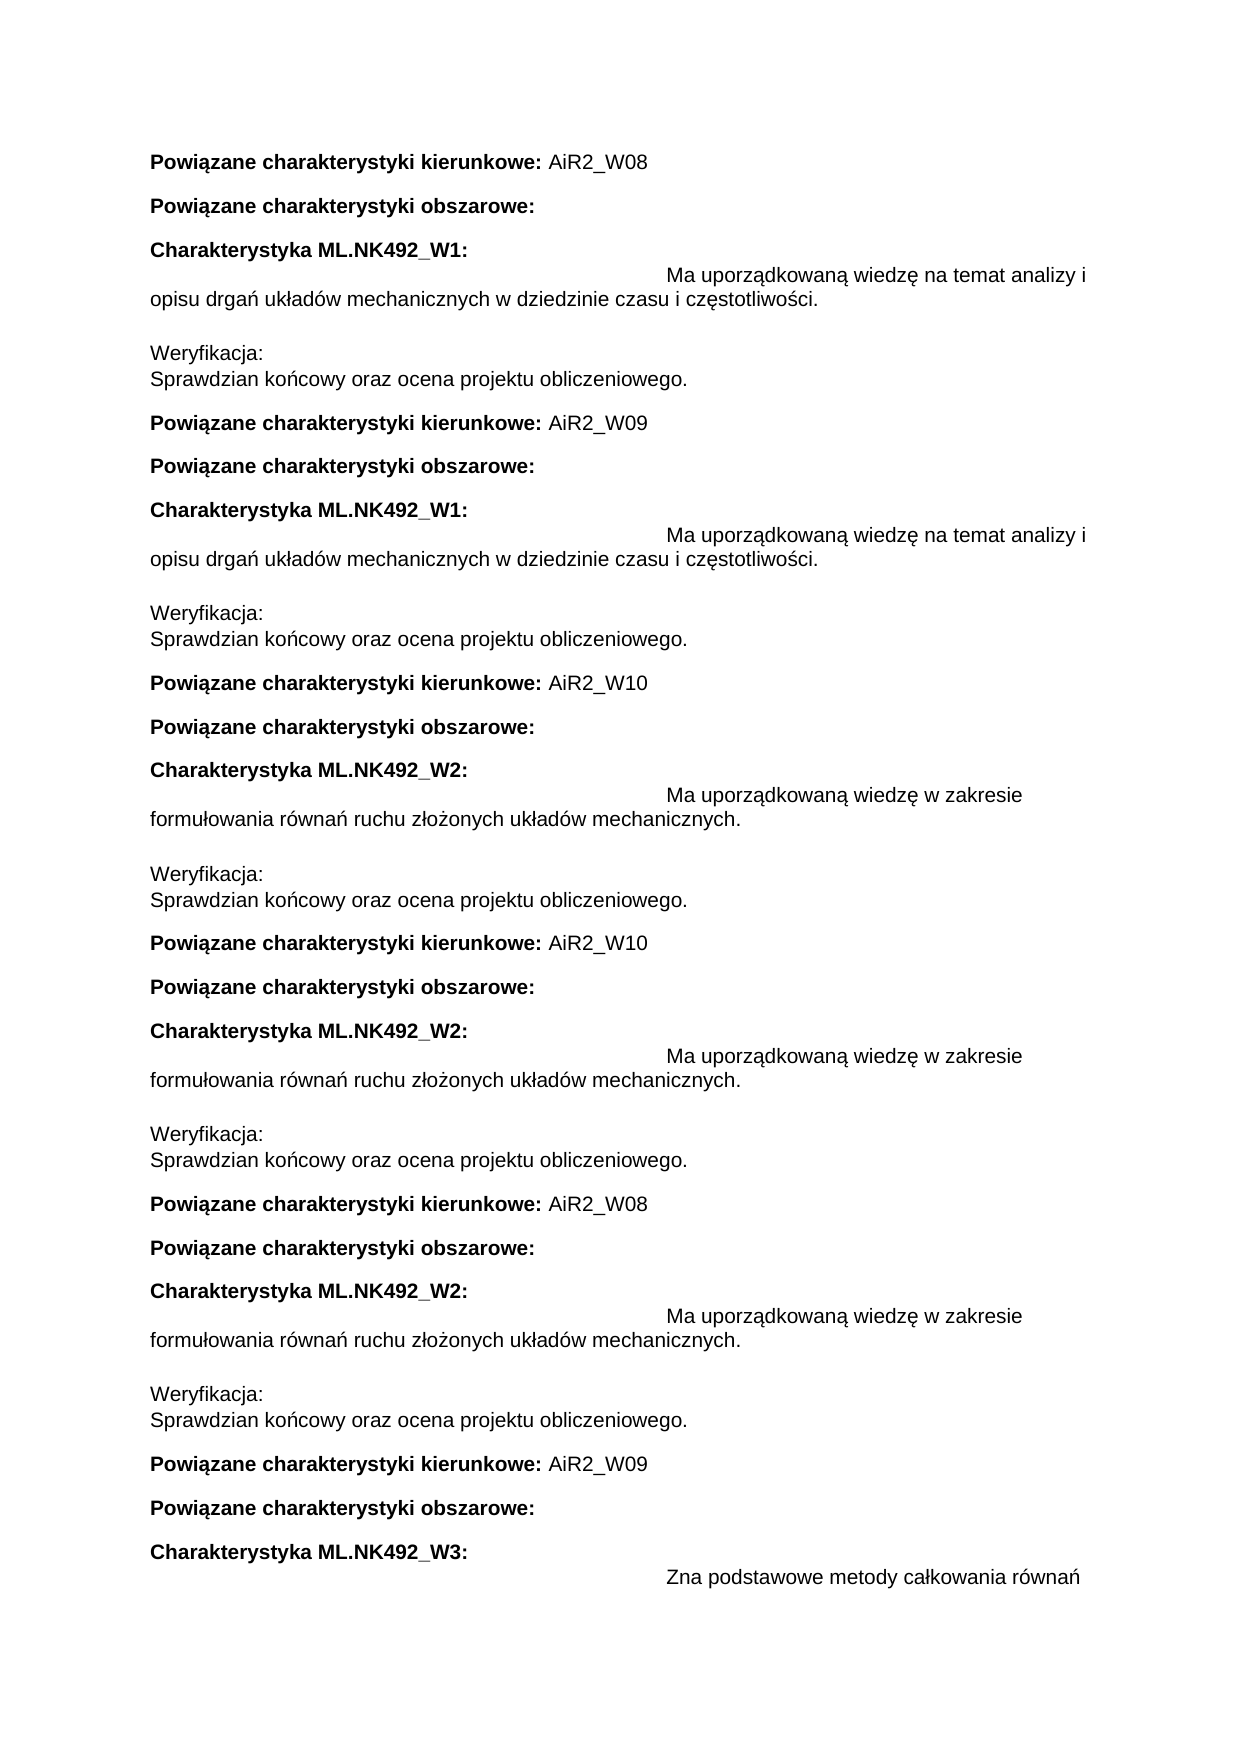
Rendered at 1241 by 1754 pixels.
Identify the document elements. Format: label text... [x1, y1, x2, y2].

text Sprawdzian końcowy oraz ocena projektu obliczeniowego. [150, 367, 1090, 391]
text Powiązane charakterystyki kierunkowe: AiR2_W08 [150, 1192, 1090, 1216]
text Ma uporządkowaną wiedzę na temat analizy i opisu drgań układów mechanicznych w dziedzinie czasu i częstotliwości. [150, 262, 1090, 334]
text Powiązane charakterystyki obszarowe: [150, 454, 1090, 478]
text Sprawdzian końcowy oraz ocena projektu obliczeniowego. [150, 627, 1090, 651]
text Charakterystyka ML.NK492_W2: [150, 1279, 1090, 1303]
text Sprawdzian końcowy oraz ocena projektu obliczeniowego. [150, 1408, 1090, 1432]
text Sprawdzian końcowy oraz ocena projektu obliczeniowego. [150, 887, 1090, 911]
text Weryfikacja: [150, 1122, 1090, 1146]
text Ma uporządkowaną wiedzę na temat analizy i opisu drgań układów mechanicznych w dziedzinie czasu i częstotliwości. [150, 523, 1090, 595]
text Powiązane charakterystyki kierunkowe: AiR2_W09 [150, 1452, 1090, 1476]
text Charakterystyka ML.NK492_W2: [150, 1019, 1090, 1043]
text Powiązane charakterystyki kierunkowe: AiR2_W08 [150, 150, 1090, 174]
text Powiązane charakterystyki obszarowe: [150, 194, 1090, 218]
text Powiązane charakterystyki kierunkowe: AiR2_W10 [150, 671, 1090, 695]
text Powiązane charakterystyki kierunkowe: AiR2_W09 [150, 410, 1090, 434]
text Weryfikacja: [150, 601, 1090, 625]
text Charakterystyka ML.NK492_W2: [150, 758, 1090, 782]
text Ma uporządkowaną wiedzę w zakresie formułowania równań ruchu złożonych układów mechanicznych. [150, 783, 1090, 855]
text Ma uporządkowaną wiedzę w zakresie formułowania równań ruchu złożonych układów mechanicznych. [150, 1044, 1090, 1116]
text Weryfikacja: [150, 861, 1090, 885]
text Charakterystyka ML.NK492_W1: [150, 237, 1090, 261]
text Powiązane charakterystyki kierunkowe: AiR2_W10 [150, 931, 1090, 955]
text Powiązane charakterystyki obszarowe: [150, 975, 1090, 999]
text Weryfikacja: [150, 341, 1090, 364]
text Charakterystyka ML.NK492_W3: [150, 1539, 1090, 1563]
text Powiązane charakterystyki obszarowe: [150, 1496, 1090, 1520]
text Weryfikacja: [150, 1382, 1090, 1406]
text Powiązane charakterystyki obszarowe: [150, 1235, 1090, 1259]
text Ma uporządkowaną wiedzę w zakresie formułowania równań ruchu złożonych układów mechanicznych. [150, 1304, 1090, 1376]
text Zna podstawowe metody całkowania równań ruchu układów sztywnych i odkształcalnych. [150, 1564, 1090, 1588]
text Powiązane charakterystyki obszarowe: [150, 714, 1090, 738]
text Sprawdzian końcowy oraz ocena projektu obliczeniowego. [150, 1148, 1090, 1172]
text Charakterystyka ML.NK492_W1: [150, 498, 1090, 522]
